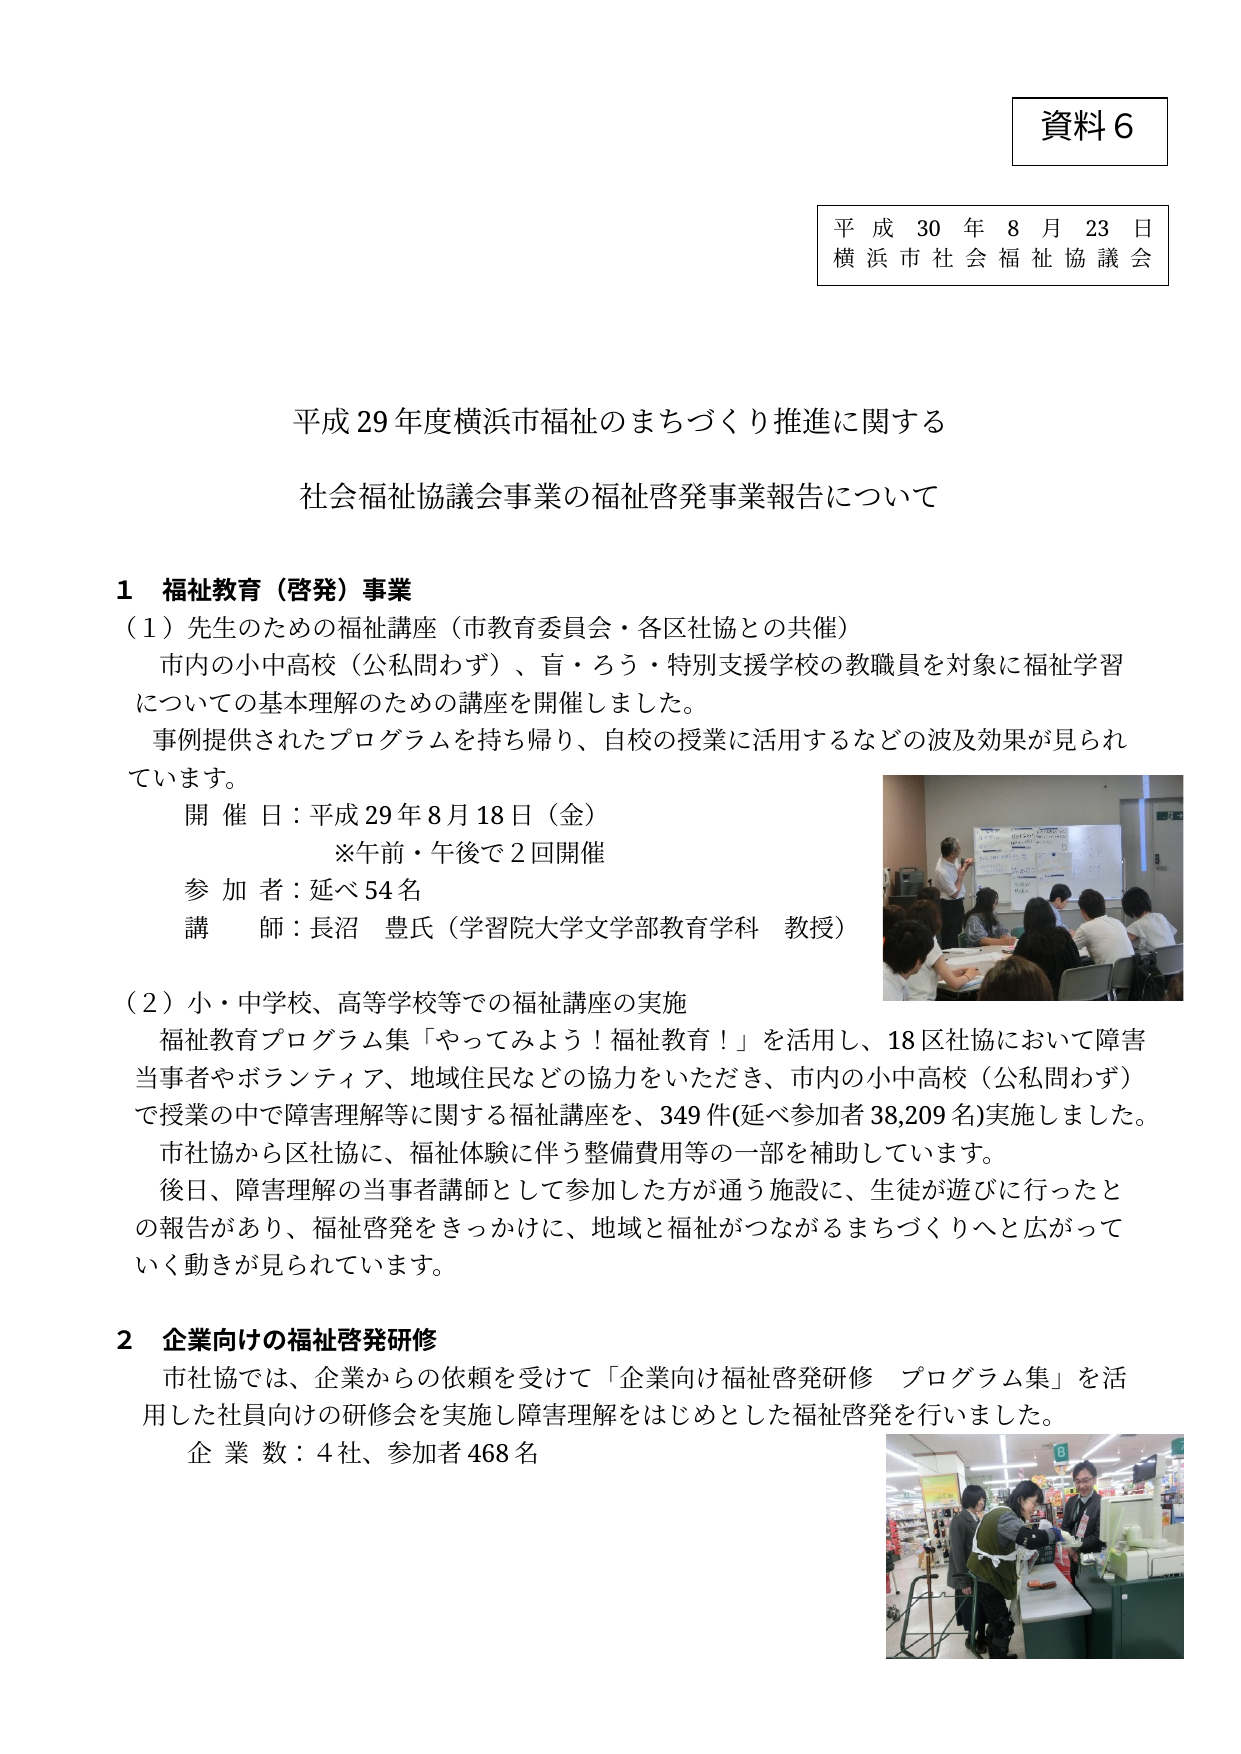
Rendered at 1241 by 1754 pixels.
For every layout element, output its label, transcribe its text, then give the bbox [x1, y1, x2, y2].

text 講 師：長沼 豊氏（学習院大学文学部教育学科 教授） [134, 908, 882, 945]
text 平成29年度横浜市福祉のまちづくり推進に関する [112, 383, 1128, 458]
text 後日、障害理解の当事者講師として参加した方が通う施設に、生徒が遊びに行ったとの報告があり、福祉啓発をきっかけに、地域と福祉がつながるまちづくりへと広がっていく動きが見られています。 [134, 1170, 1128, 1283]
text 社会福祉協議会事業の福祉啓発事業報告について [112, 458, 1128, 533]
text 参加者：延べ54名 [134, 870, 882, 908]
text 市内の小中高校（公私問わず）、盲・ろう・特別支援学校の教職員を対象に福祉学習についての基本理解のための講座を開催しました。 [134, 645, 1128, 720]
text 市社協から区社協に、福祉体験に伴う整備費用等の一部を補助しています。 [134, 1133, 1128, 1170]
text 福祉教育プログラム集「やってみよう！福祉教育！」を活用し、18区社協において障害当事者やボランティア、地域住民などの協力をいただき、市内の小中高校（公私問わず）で授業の中で障害理解等に関する福祉講座を、349件(延べ参加者38,209名)実施しました。 [134, 1020, 1146, 1133]
text １ 福祉教育（啓発）事業 [112, 570, 1128, 608]
text ※午前・午後で２回開催 [134, 833, 882, 870]
text （２）小・中学校、高等学校等での福祉講座の実施 [112, 983, 1128, 1020]
text 企業数：４社、参加者468名 [187, 1433, 1128, 1470]
text 事例提供されたプログラムを持ち帰り、自校の授業に活用するなどの波及効果が見られています。 [127, 720, 1128, 795]
text 市社協では、企業からの依頼を受けて「企業向け福祉啓発研修 プログラム集」を活用した社員向けの研修会を実施し障害理解をはじめとした福祉啓発を行いました。 [142, 1358, 1128, 1433]
text 開催日：平成29年8月18日（金） [134, 795, 882, 833]
text ２ 企業向けの福祉啓発研修 [112, 1320, 1128, 1358]
text （１）先生のための福祉講座（市教育委員会・各区社協との共催） [112, 608, 1128, 645]
picture [886, 1434, 1184, 1659]
picture [882, 775, 1184, 1001]
